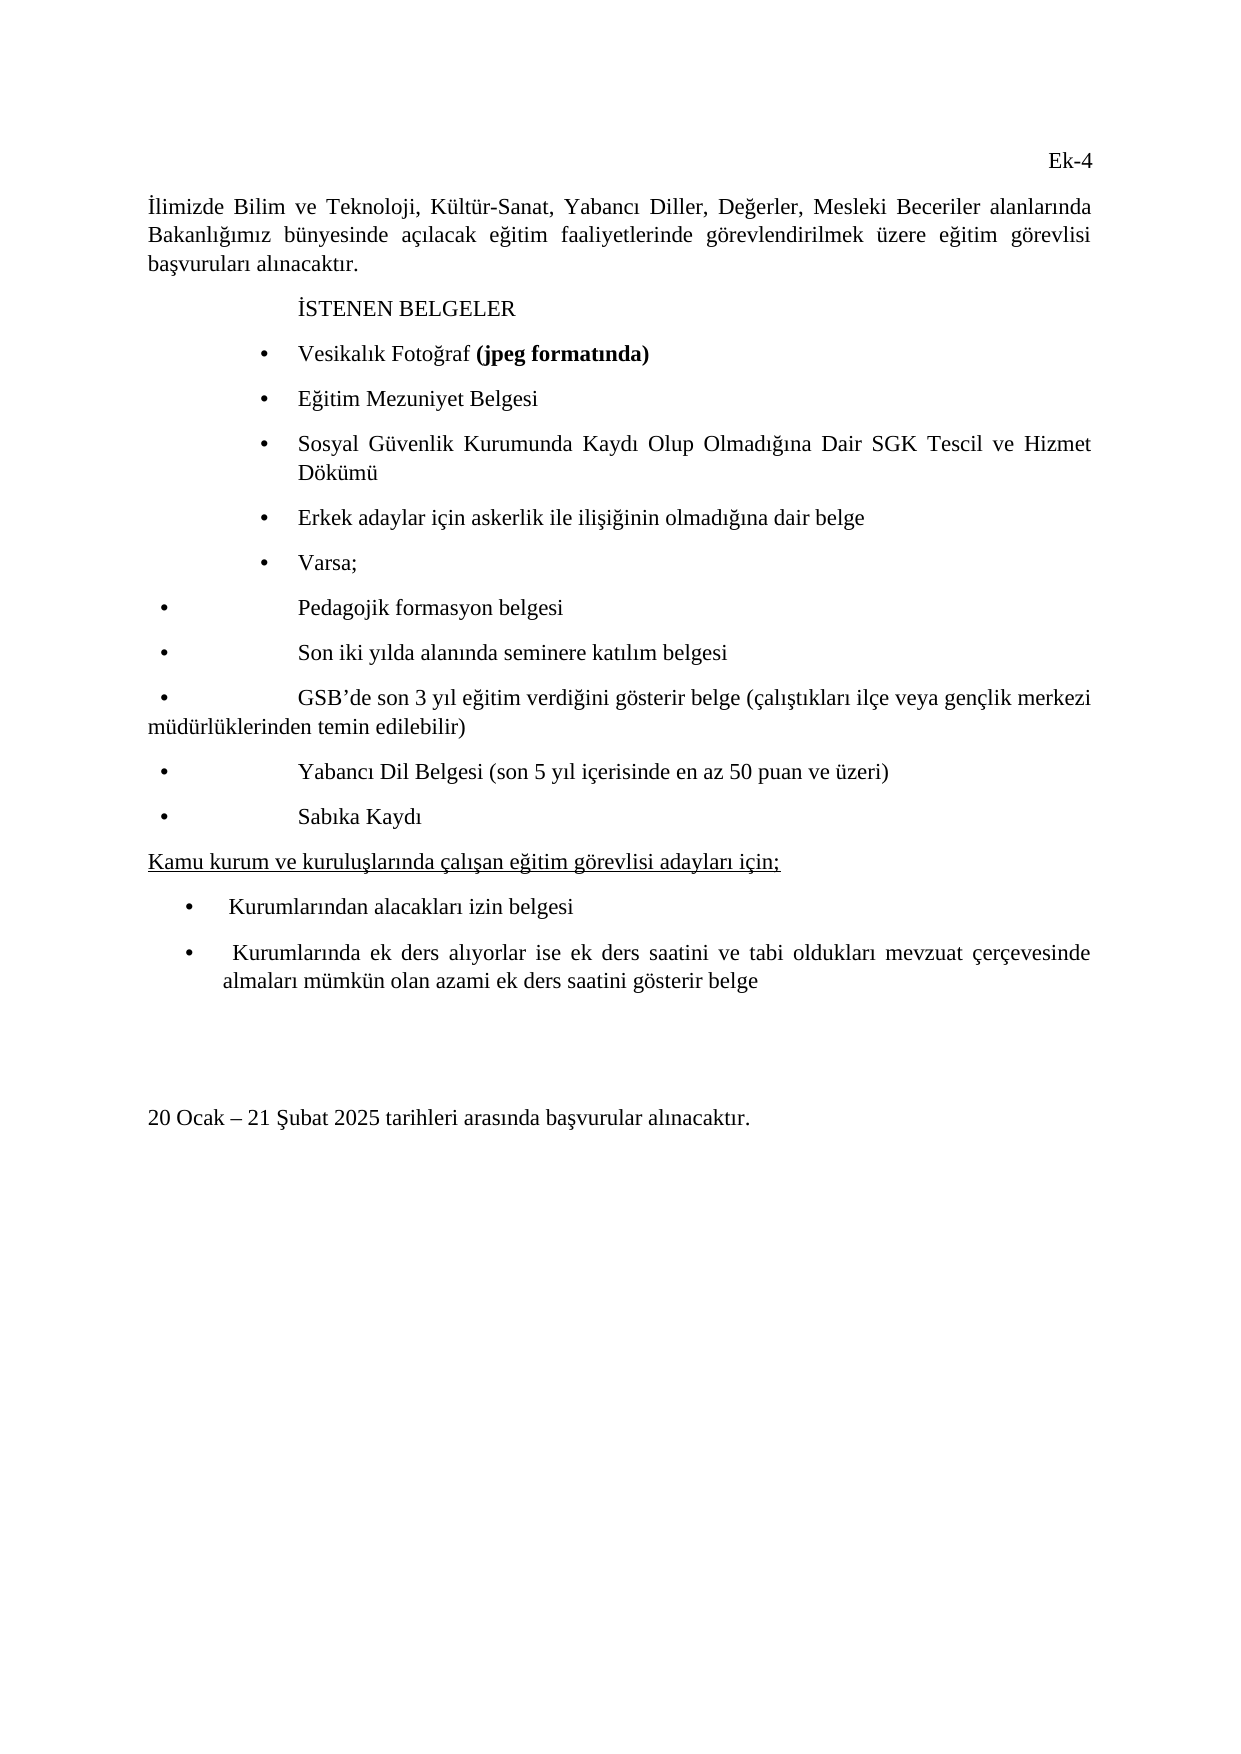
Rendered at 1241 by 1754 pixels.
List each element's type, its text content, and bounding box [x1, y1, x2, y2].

list Varsa; [260, 548, 1093, 575]
list GSB’de son 3 yıl eğitim verdiğini gösterir belge (çalıştıkları ilçe veya gençlik merkezi müdürlüklerinden temin edilebilir) [148, 684, 1093, 739]
text İSTENEN BELGELER [298, 295, 1093, 321]
text Ek-4 [148, 148, 1093, 174]
list Kurumlarından alacakları izin belgesi [185, 893, 1093, 920]
list Erkek adaylar için askerlik ile ilişiğinin olmadığına dair belge [260, 504, 1093, 530]
list Vesikalık Fotoğraf (jpeg formatında) [260, 340, 1093, 366]
text Kamu kurum ve kuruluşlarında çalışan eğitim görevlisi adayları için; [148, 848, 1093, 874]
list Yabancı Dil Belgesi (son 5 yıl içerisinde en az 50 puan ve üzeri) [148, 758, 1093, 784]
list Eğitim Mezuniyet Belgesi [260, 385, 1093, 411]
text 20 Ocak – 21 Şubat 2025 tarihleri arasında başvurular alınacaktır. [148, 1104, 1093, 1131]
text İlimizde Bilim ve Teknoloji, Kültür-Sanat, Yabancı Diller, Değerler, Mesleki Beceriler alanlarında Bakanlığımız bünyesinde açılacak eğitim faaliyetlerinde görevlendirilmek üzere eğitim görevlisi başvuruları alınacaktır. [148, 193, 1093, 276]
list Kurumlarında ek ders alıyorlar ise ek ders saatini ve tabi oldukları mevzuat çerçevesinde almaları mümkün olan azami ek ders saatini gösterir belge [185, 938, 1093, 993]
list Sabıka Kaydı [148, 803, 1093, 829]
list Sosyal Güvenlik Kurumunda Kaydı Olup Olmadığına Dair SGK Tescil ve Hizmet Dökümü [260, 430, 1093, 485]
list Pedagojik formasyon belgesi [148, 594, 1093, 620]
list Son iki yılda alanında seminere katılım belgesi [148, 639, 1093, 665]
